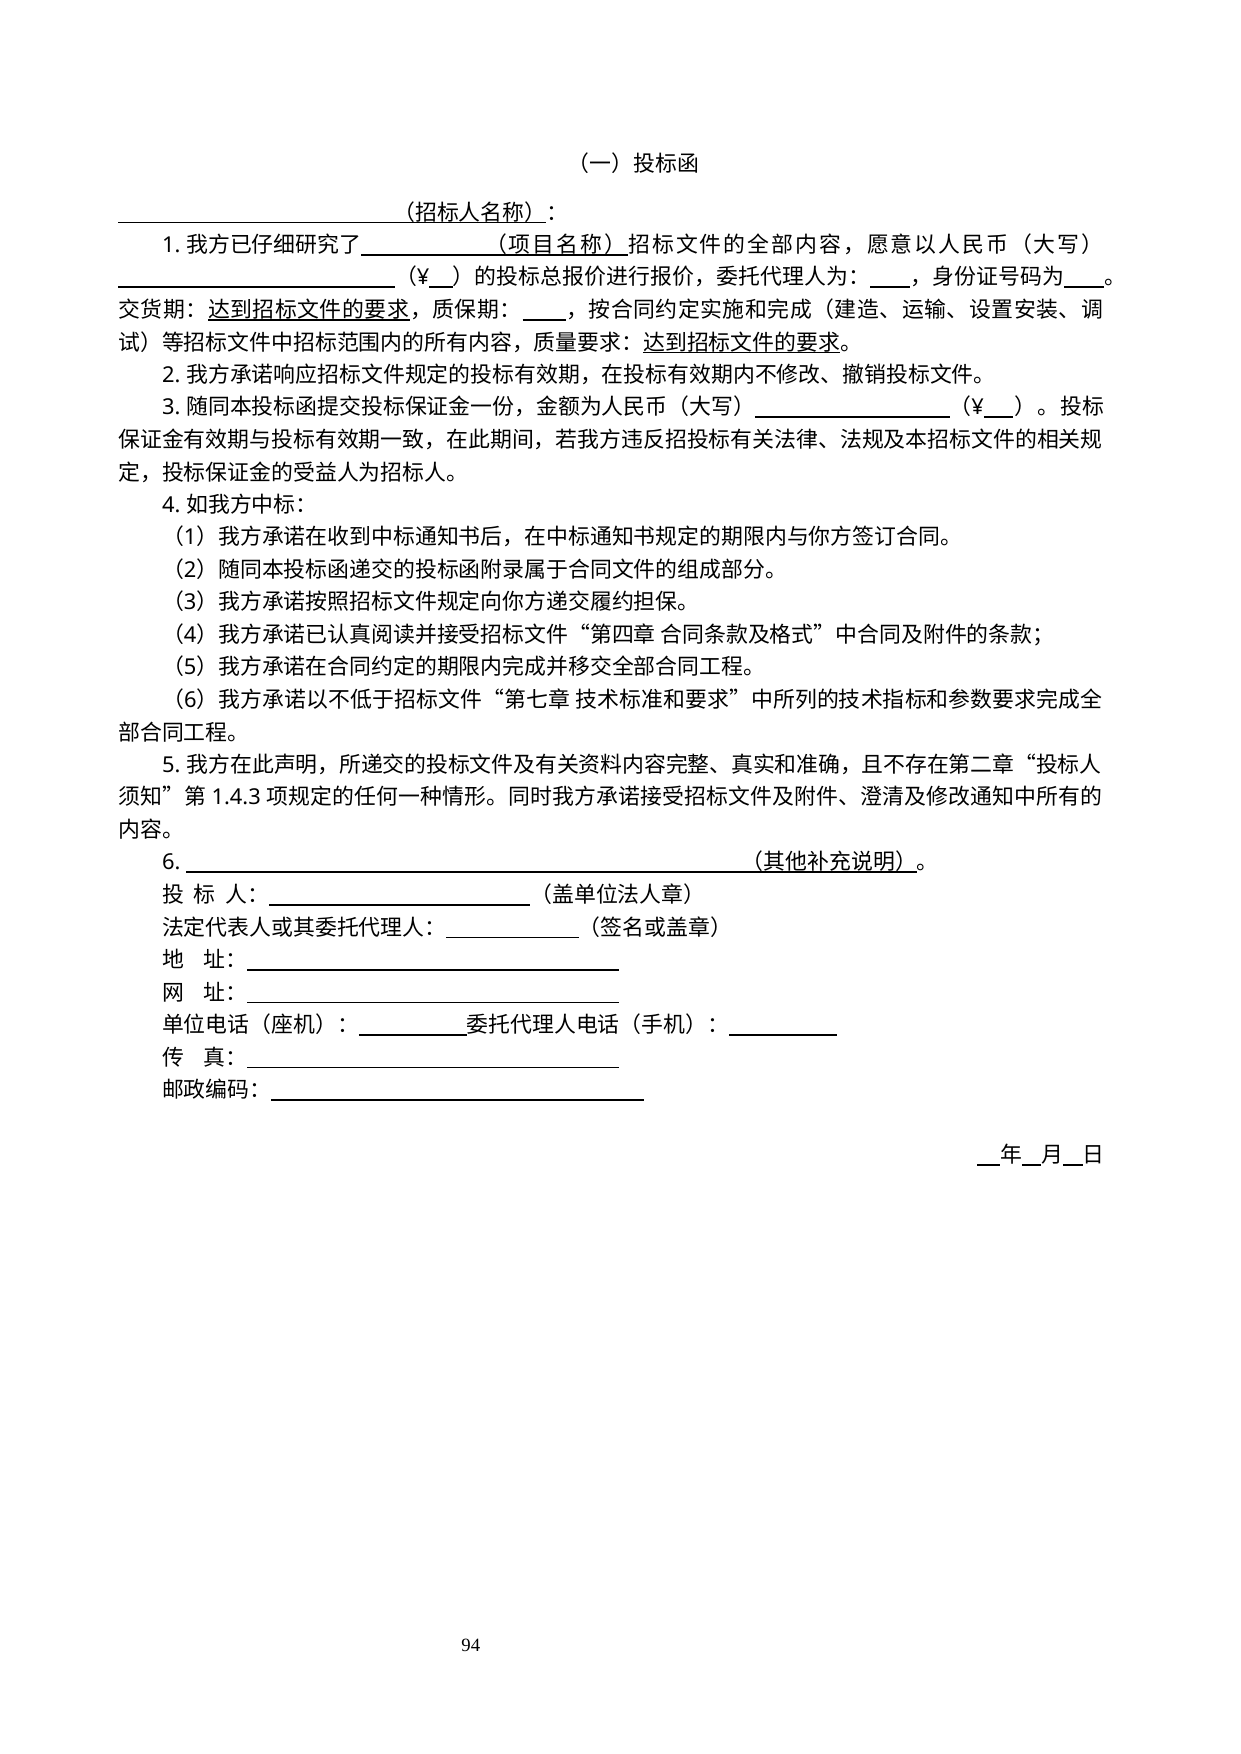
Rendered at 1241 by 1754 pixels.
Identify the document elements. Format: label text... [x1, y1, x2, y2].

text 2. 我方承诺响应招标文件规定的投标有效期，在投标有效期内不修改、撤销投标文件。 [118, 357, 1104, 389]
text 邮政编码： [118, 1072, 1104, 1104]
text 4. 如我方中标： [118, 487, 1104, 519]
text （3）我方承诺按照招标文件规定向你方递交履约担保。 [118, 584, 1104, 617]
text 传 真： [118, 1039, 1104, 1072]
text 1. 我方已仔细研究了 （项目名称）招标文件的全部内容，愿意以人民币（大写） （¥ ）的投标总报价进行报价，委托代理人为： ，身份证号码为 。交货期：达到招标文件的要求，质保期： ，按合同约定实施和完成（建造、运输、设置安装、调试）等招标文件中招标范围内的所有内容，质量要求：达到招标文件的要求。 [118, 227, 1104, 357]
text 单位电话（座机）： 委托代理人电话（手机）： [118, 1007, 1104, 1039]
text 法定代表人或其委托代理人： （签名或盖章） [118, 909, 1104, 942]
text （招标人名称）： [118, 194, 1104, 227]
text 年 月 日 [118, 1137, 1104, 1169]
text 地 址： [118, 942, 1104, 974]
text （6）我方承诺以不低于招标文件“第七章 技术标准和要求”中所列的技术指标和参数要求完成全部合同工程。 [118, 682, 1104, 747]
text 5. 我方在此声明，所递交的投标文件及有关资料内容完整、真实和准确，且不存在第二章“投标人须知”第 1.4.3 项规定的任何一种情形。同时我方承诺接受招标文件及附件、澄清及修改通知中所有的内容。 [118, 747, 1104, 844]
text 投 标 人： （盖单位法人章） [118, 877, 1104, 909]
text （2）随同本投标函递交的投标函附录属于合同文件的组成部分。 [118, 552, 1104, 584]
text （4）我方承诺已认真阅读并接受招标文件“第四章 合同条款及格式”中合同及附件的条款； [118, 617, 1104, 649]
text 6. （其他补充说明）。 [118, 844, 1104, 877]
text （5）我方承诺在合同约定的期限内完成并移交全部合同工程。 [118, 649, 1104, 682]
text 网 址： [118, 974, 1104, 1007]
text （一）投标函 [118, 146, 1104, 178]
text 3. 随同本投标函提交投标保证金一份，金额为人民币（大写） （¥ ）。投标保证金有效期与投标有效期一致，在此期间，若我方违反招投标有关法律、法规及本招标文件的相关规定，投标保证金的受益人为招标人。 [118, 389, 1104, 487]
text （1）我方承诺在收到中标通知书后，在中标通知书规定的期限内与你方签订合同。 [118, 519, 1104, 552]
